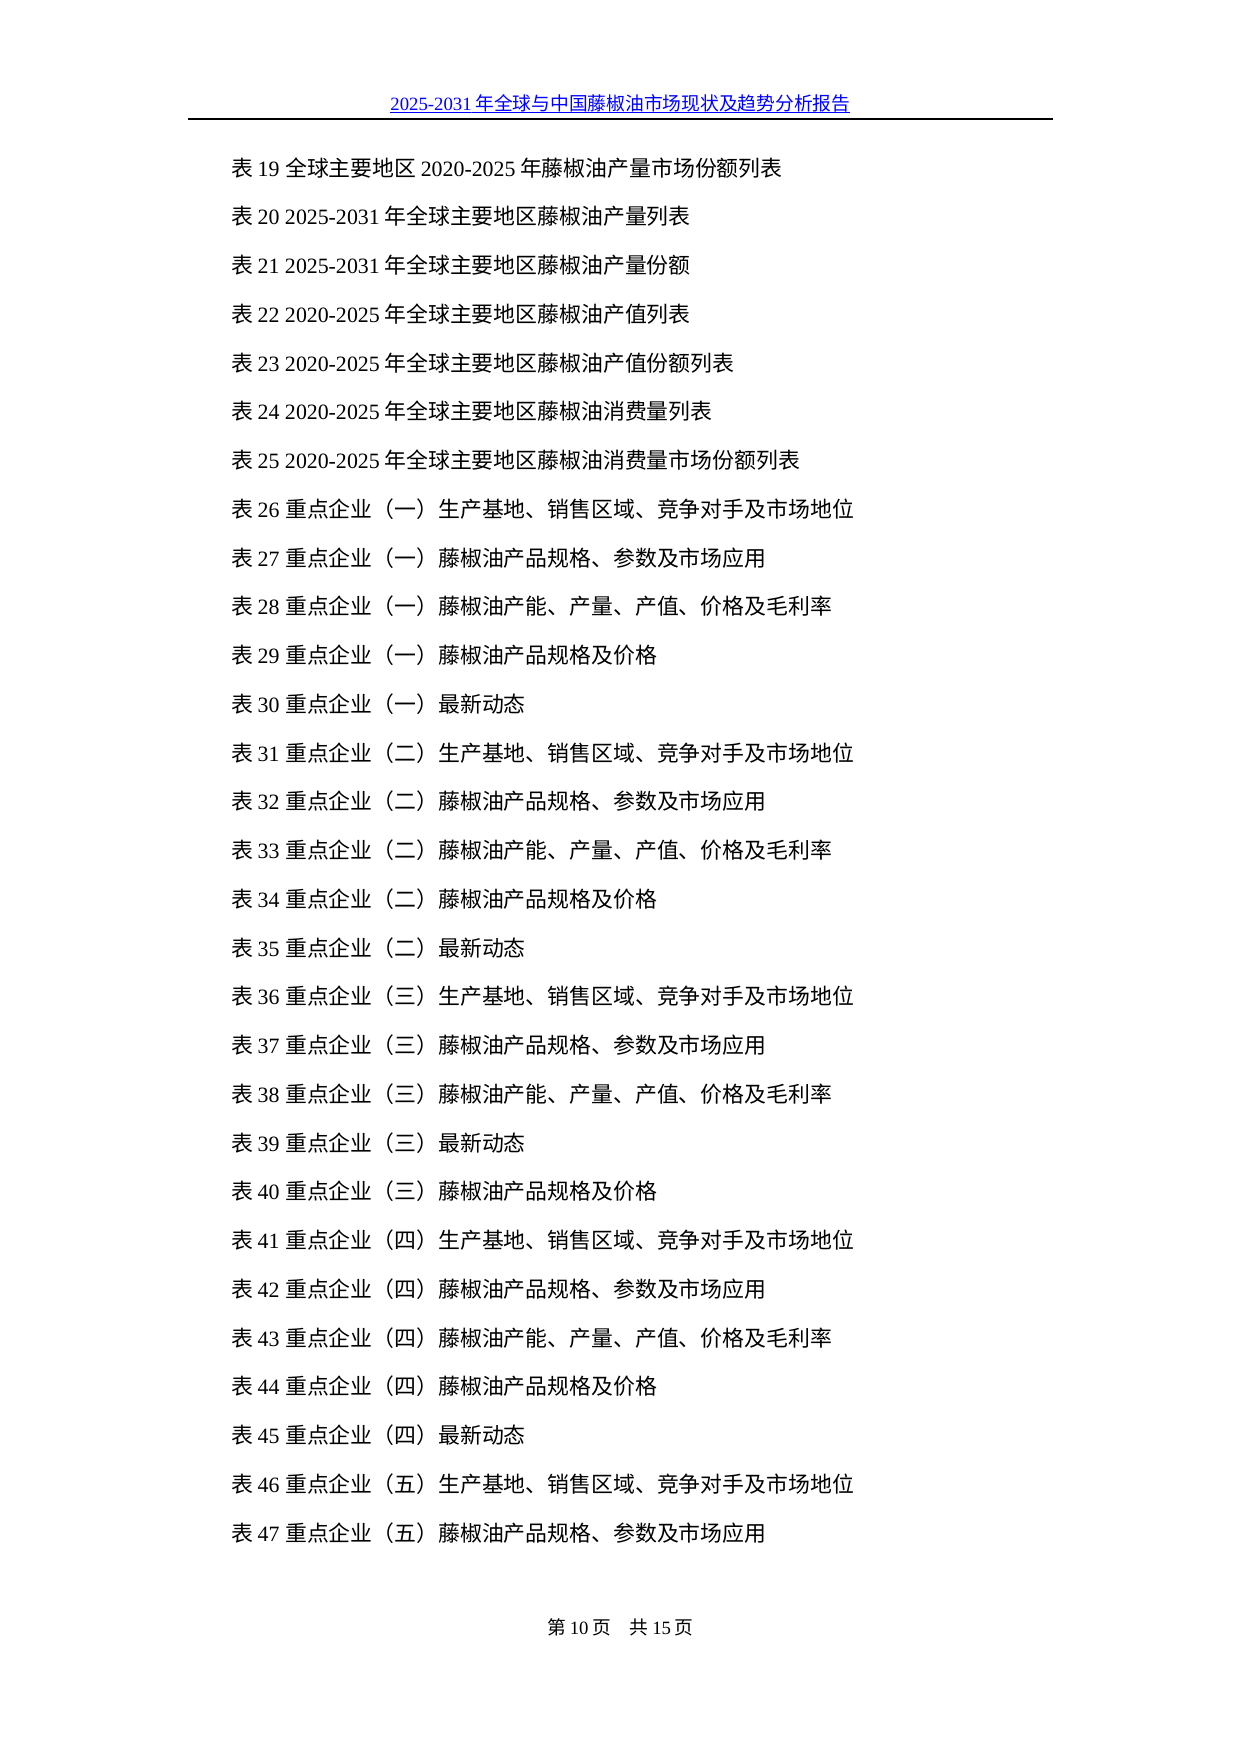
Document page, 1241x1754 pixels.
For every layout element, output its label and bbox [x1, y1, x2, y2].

text [187, 150, 1053, 1548]
